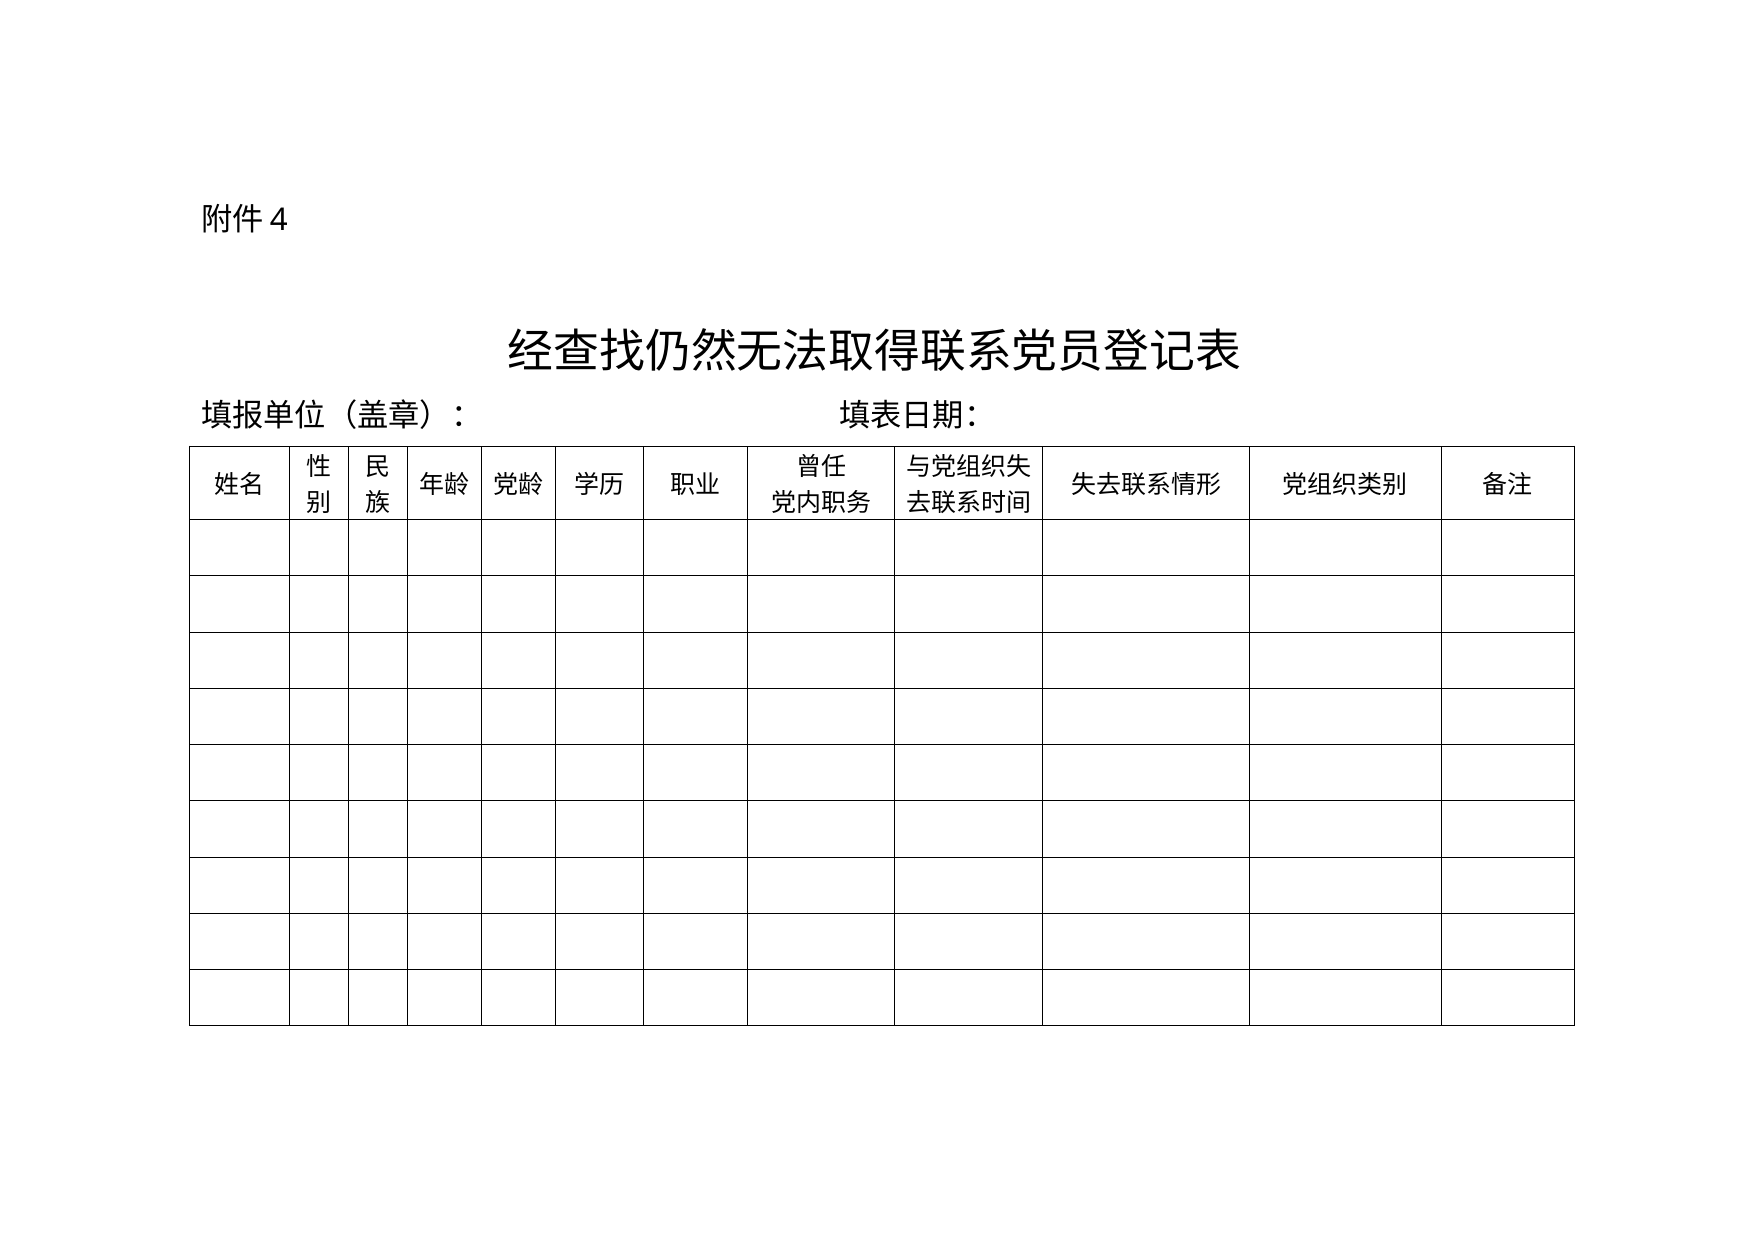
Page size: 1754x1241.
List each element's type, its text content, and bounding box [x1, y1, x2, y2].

table_cell [349, 520, 407, 575]
table_cell [482, 970, 555, 1025]
table_cell [1043, 633, 1249, 688]
table_cell [1250, 520, 1441, 575]
table_cell [482, 801, 555, 857]
table_cell [1442, 970, 1574, 1025]
table_cell [644, 576, 747, 632]
table_cell [1250, 801, 1441, 857]
table_cell [408, 970, 481, 1025]
table_cell [482, 520, 555, 575]
table_cell [1442, 801, 1574, 857]
table_header 民族 [349, 447, 407, 519]
table_cell [748, 745, 894, 800]
table_cell [895, 633, 1042, 688]
table_cell [408, 914, 481, 969]
table_cell [556, 745, 643, 800]
table_header 性别 [290, 447, 348, 519]
table_cell [349, 970, 407, 1025]
text 附件4 [201, 184, 1547, 249]
table_cell [408, 801, 481, 857]
table_cell [349, 858, 407, 913]
table_cell [644, 633, 747, 688]
table_header 学历 [556, 447, 643, 519]
table_cell [1442, 745, 1574, 800]
table_cell [408, 633, 481, 688]
table_cell [290, 914, 348, 969]
table_cell [1250, 689, 1441, 744]
table_cell [190, 745, 289, 800]
table_cell [556, 576, 643, 632]
table_cell [1442, 576, 1574, 632]
table_cell [1442, 633, 1574, 688]
table_cell [290, 970, 348, 1025]
table_cell [349, 745, 407, 800]
table_cell [482, 858, 555, 913]
table_cell [748, 914, 894, 969]
table_cell [748, 576, 894, 632]
table_cell [1043, 914, 1249, 969]
table_cell [895, 914, 1042, 969]
table_cell [408, 576, 481, 632]
table_cell [748, 801, 894, 857]
text 经查找仍然无法取得联系党员登记表 [201, 314, 1547, 381]
table_cell [556, 633, 643, 688]
table_cell [1043, 520, 1249, 575]
table_header 姓名 [190, 447, 289, 519]
table_cell [556, 970, 643, 1025]
table_cell [748, 858, 894, 913]
table_cell [895, 801, 1042, 857]
table_cell [748, 520, 894, 575]
table_cell [748, 633, 894, 688]
table_cell [1442, 858, 1574, 913]
table_cell [1250, 970, 1441, 1025]
table_cell [895, 689, 1042, 744]
text 填报单位（盖章）： 填表日期： [201, 381, 1547, 446]
table_cell [1250, 858, 1441, 913]
table_cell [1442, 914, 1574, 969]
table_cell [482, 745, 555, 800]
table_header 与党组织失去联系时间 [895, 447, 1042, 519]
table_cell [748, 970, 894, 1025]
table_cell [1043, 745, 1249, 800]
table_cell [482, 914, 555, 969]
table_cell [349, 633, 407, 688]
table_cell [644, 745, 747, 800]
table_cell [408, 745, 481, 800]
table_cell [644, 914, 747, 969]
table_cell [482, 576, 555, 632]
table_cell [190, 801, 289, 857]
table_cell [895, 858, 1042, 913]
table_cell [349, 914, 407, 969]
table_cell [1043, 858, 1249, 913]
table_cell [644, 520, 747, 575]
table_cell [556, 520, 643, 575]
table_cell [482, 689, 555, 744]
table_cell [290, 520, 348, 575]
table_cell [190, 520, 289, 575]
table_cell [644, 689, 747, 744]
table_cell [895, 520, 1042, 575]
table_cell [290, 801, 348, 857]
table_header 职业 [644, 447, 747, 519]
table_header 曾任 党内职务 [748, 447, 894, 519]
table_cell [290, 689, 348, 744]
table_header 失去联系情形 [1043, 447, 1249, 519]
table_cell [349, 801, 407, 857]
table_cell [1043, 801, 1249, 857]
table_cell [190, 970, 289, 1025]
table_cell [190, 576, 289, 632]
table_cell [1442, 520, 1574, 575]
table_cell [290, 576, 348, 632]
table_cell [895, 576, 1042, 632]
table_cell [644, 970, 747, 1025]
table_cell [1250, 576, 1441, 632]
table_cell [1250, 914, 1441, 969]
table_header 党龄 [482, 447, 555, 519]
table_cell [290, 633, 348, 688]
table_cell [644, 858, 747, 913]
table_cell [190, 914, 289, 969]
table_cell [290, 745, 348, 800]
table_cell [290, 858, 348, 913]
table_cell [895, 745, 1042, 800]
table_cell [190, 689, 289, 744]
table_cell [349, 576, 407, 632]
table_header 年龄 [408, 447, 481, 519]
table_cell [748, 689, 894, 744]
table_cell [556, 801, 643, 857]
table_cell [644, 801, 747, 857]
table_cell [1250, 633, 1441, 688]
table_cell [1043, 576, 1249, 632]
table_cell [1442, 689, 1574, 744]
table_cell [190, 633, 289, 688]
table_cell [1043, 689, 1249, 744]
table_cell [408, 520, 481, 575]
table_header 备注 [1442, 447, 1574, 519]
table_cell [408, 858, 481, 913]
table_cell [482, 633, 555, 688]
table_header 党组织类别 [1250, 447, 1441, 519]
table_cell [556, 914, 643, 969]
table_cell [556, 858, 643, 913]
table_cell [556, 689, 643, 744]
table_cell [190, 858, 289, 913]
table_cell [1250, 745, 1441, 800]
table_cell [1043, 970, 1249, 1025]
table_cell [349, 689, 407, 744]
table_cell [408, 689, 481, 744]
table_cell [895, 970, 1042, 1025]
